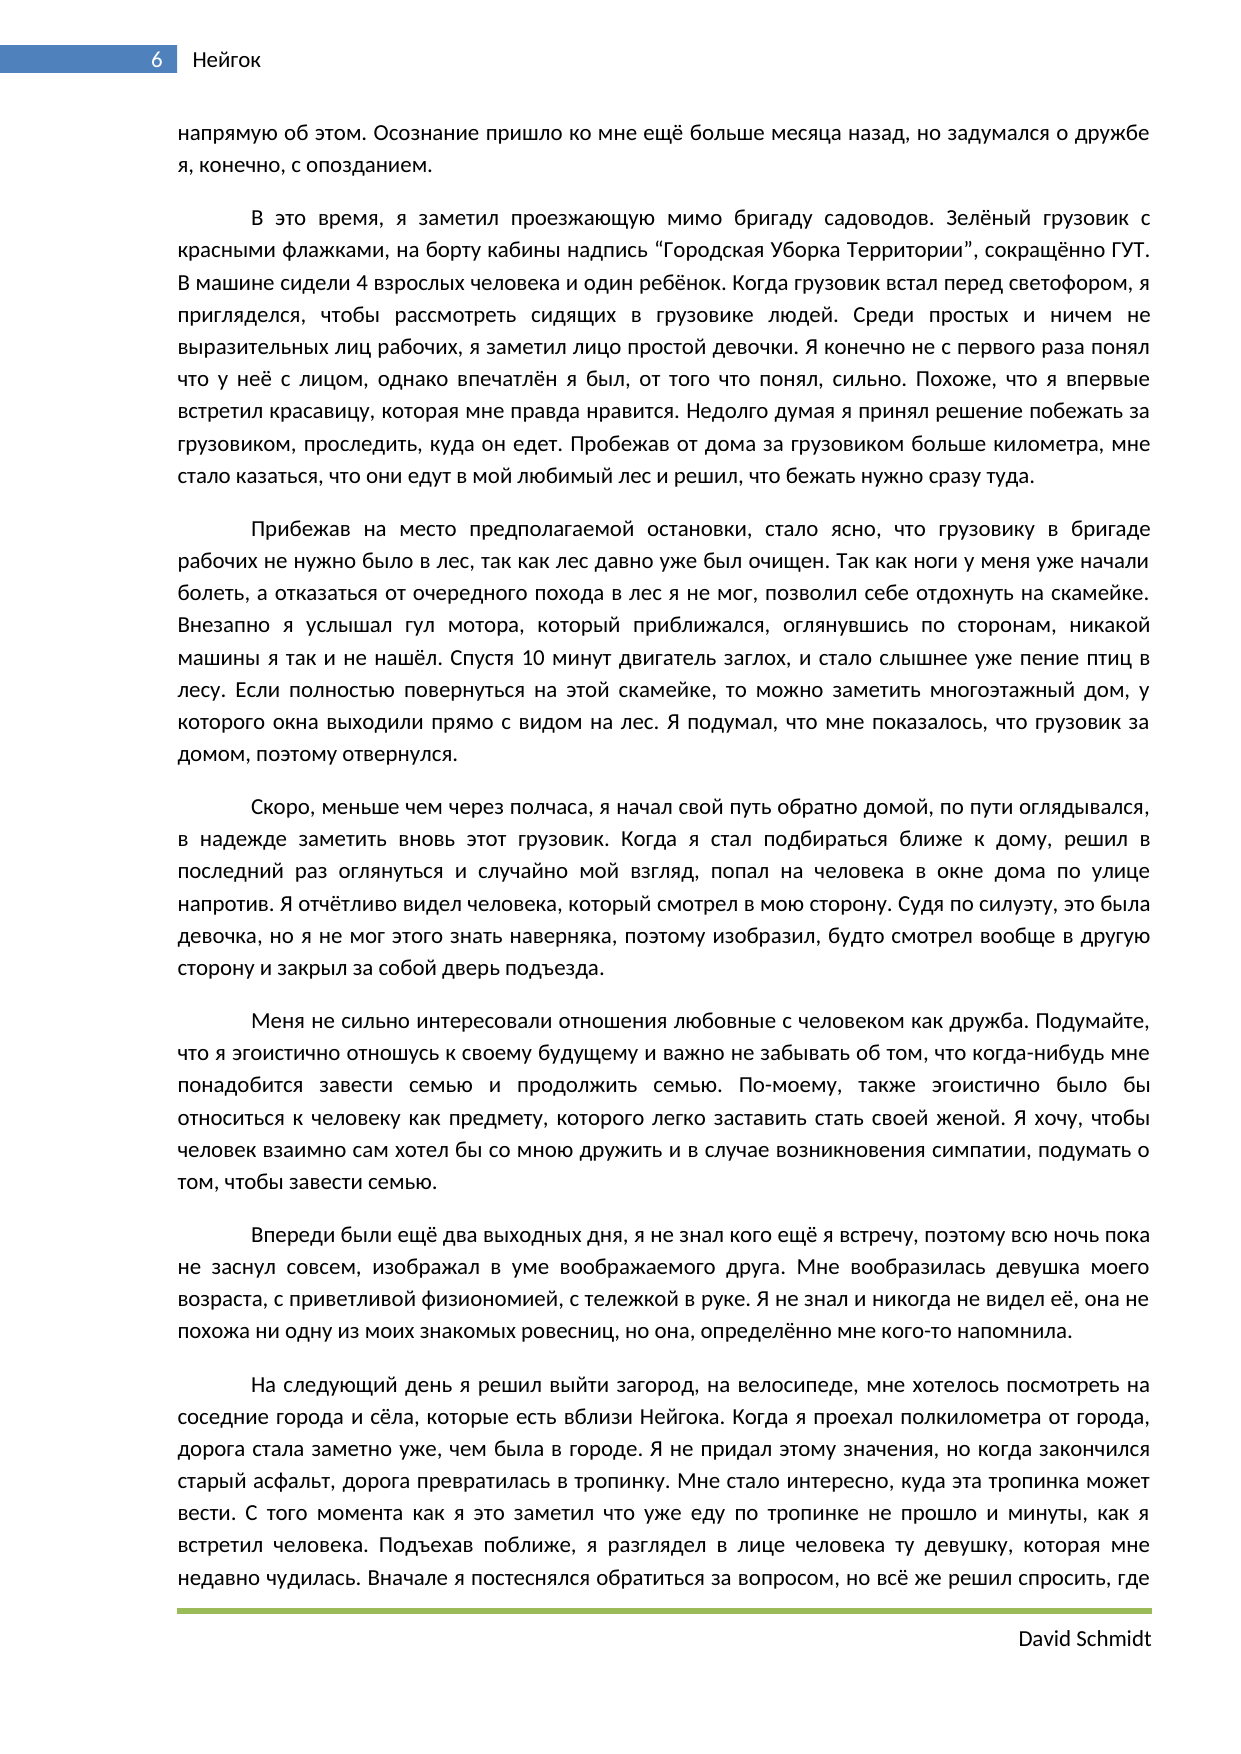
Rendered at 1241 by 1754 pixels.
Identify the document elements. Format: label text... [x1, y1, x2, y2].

text Прибежав на место предполагаемой остановки, стало ясно, что грузовику в бригаде рабочих не нужно было в лес, так как лес давно уже был очищен. Так как ноги у меня уже начали болеть, а отказаться от очередного похода в лес я не мог, позволил себе отдохнуть на скамейке. Внезапно я услышал гул мотора, который приближался, оглянувшись по сторонам, никакой машины я так и не нашёл. Спустя 10 минут двигатель заглох, и стало слышнее уже пение птиц в лесу. Если полностью повернуться на этой скамейке, то можно заметить многоэтажный дом, у которого окна выходили прямо с видом на лес. Я подумал, что мне показалось, что грузовик за домом, поэтому отвернулся. [177, 514, 1152, 767]
text Скоро, меньше чем через полчаса, я начал свой путь обратно домой, по пути оглядывался, в надежде заметить вновь этот грузовик. Когда я стал подбираться ближе к дому, решил в последний раз оглянуться и случайно мой взгляд, попал на человека в окне дома по улице напротив. Я отчётливо видел человека, который смотрел в мою сторону. Судя по силуэту, это была девочка, но я не мог этого знать наверняка, поэтому изобразил, будто смотрел вообще в другую сторону и закрыл за собой дверь подъезда. [177, 792, 1152, 981]
text В это время, я заметил проезжающую мимо бригаду садоводов. Зелёный грузовик с красными флажками, на борту кабины надпись “Городская Уборка Территории”, сокращённо ГУТ. В машине сидели 4 взрослых человека и один ребёнок. Когда грузовик встал перед светофором, я пригляделся, чтобы рассмотреть сидящих в грузовике людей. Среди простых и ничем не выразительных лиц рабочих, я заметил лицо простой девочки. Я конечно не с первого раза понял что у неё с лицом, однако впечатлён я был, от того что понял, сильно. Похоже, что я впервые встретил красавицу, которая мне правда нравится. Недолго думая я принял решение побежать за грузовиком, проследить, куда он едет. Пробежав от дома за грузовиком больше километра, мне стало казаться, что они едут в мой любимый лес и решил, что бежать нужно сразу туда. [177, 203, 1152, 489]
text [177, 1370, 1152, 1591]
text Меня не сильно интересовали отношения любовные с человеком как дружба. Подумайте, что я эгоистично отношусь к своему будущему и важно не забывать об том, что когда-нибудь мне понадобится завести семью и продолжить семью. По-моему, также эгоистично было бы относиться к человеку как предмету, которого легко заставить стать своей женой. Я хочу, чтобы человек взаимно сам хотел бы со мною дружить и в случае возникновения симпатии, подумать о том, чтобы завести семью. [177, 1006, 1152, 1195]
text Впереди были ещё два выходных дня, я не знал кого ещё я встречу, поэтому всю ночь пока не заснул совсем, изображал в уме воображаемого друга. Мне вообразилась девушка моего возраста, с приветливой физиономией, с тележкой в руке. Я не знал и никогда не видел её, она не похожа ни одну из моих знакомых ровесниц, но она, определённо мне кого-то напомнила. [177, 1220, 1152, 1345]
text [177, 118, 1152, 178]
